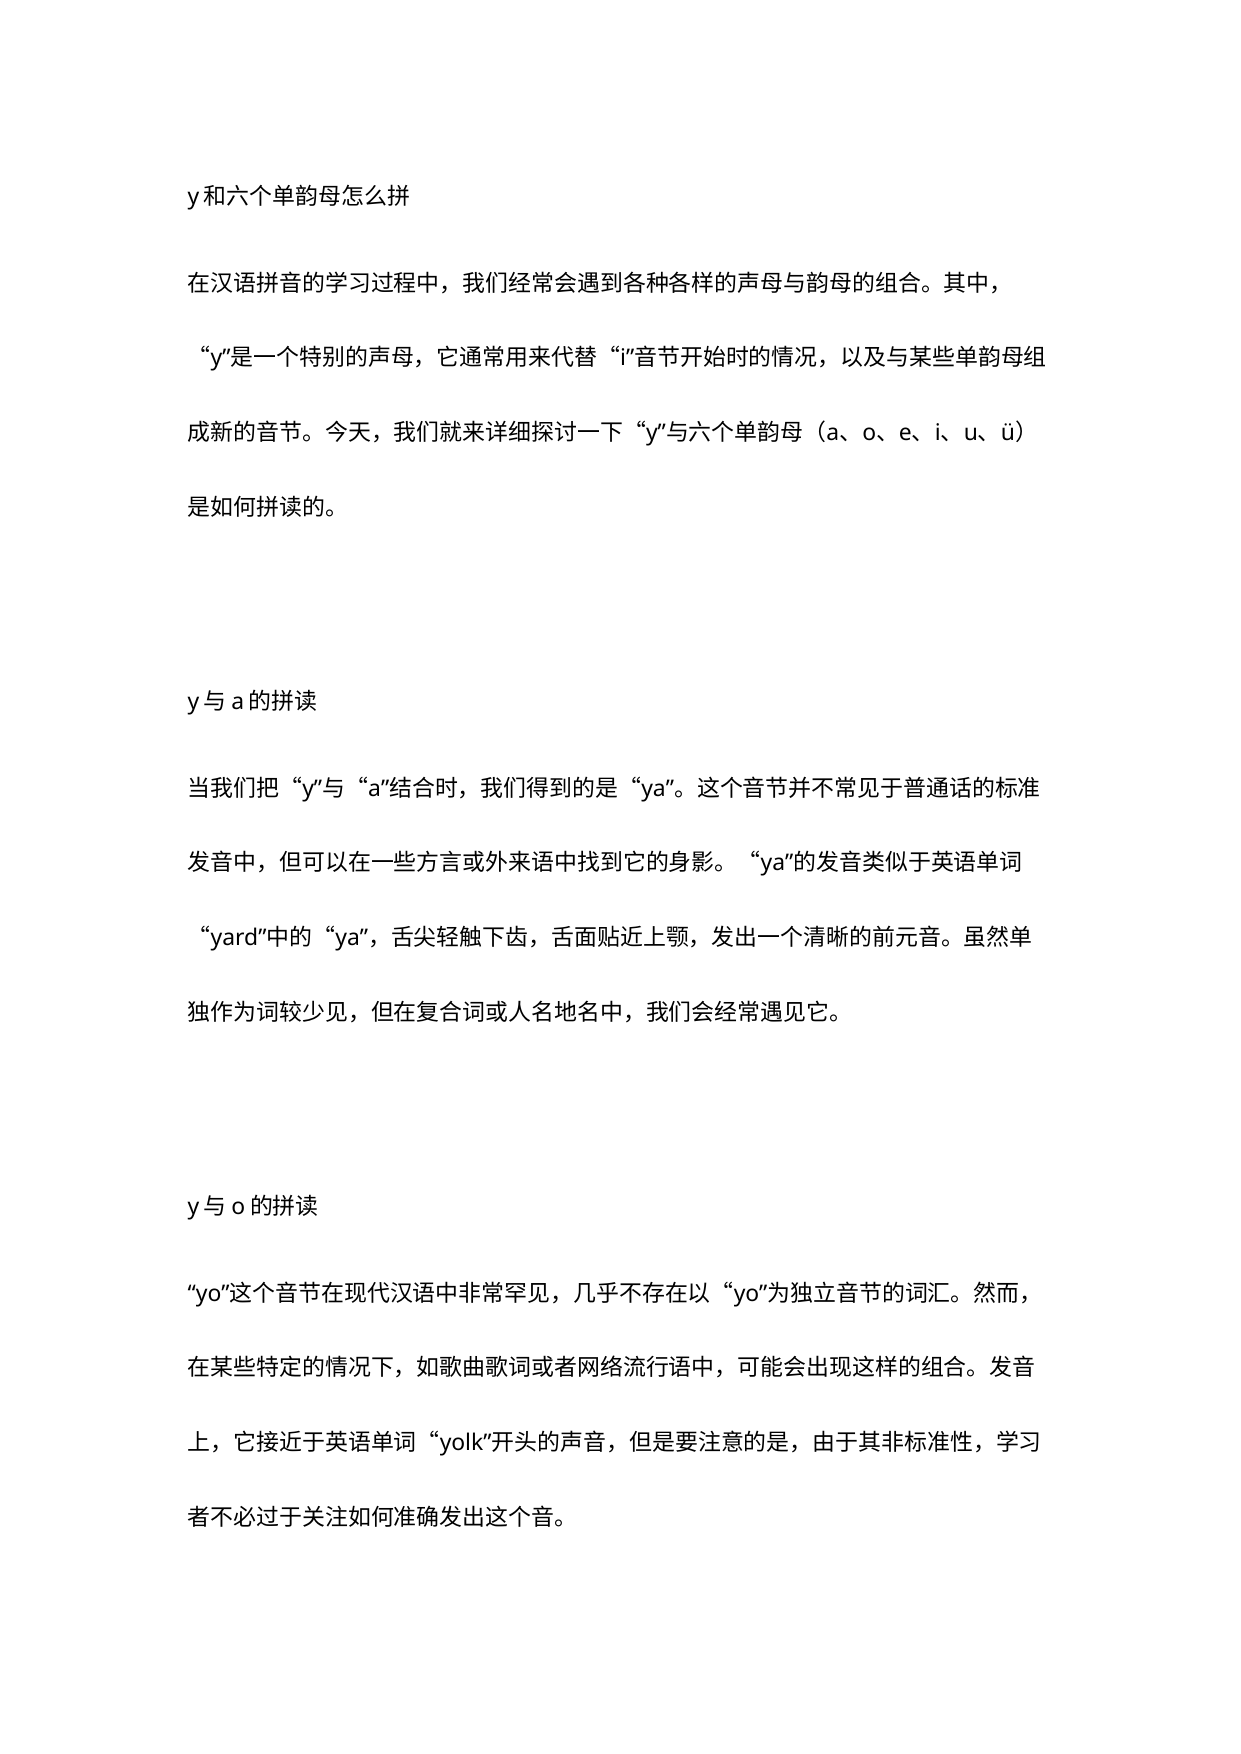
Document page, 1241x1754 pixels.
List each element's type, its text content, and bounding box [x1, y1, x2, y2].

text “yo”这个音节在现代汉语中非常罕见，几乎不存在以“yo”为独立音节的词汇。然而，在某些特定的情况下，如歌曲歌词或者网络流行语中，可能会出现这样的组合。发音上，它接近于英语单词“yolk”开头的声音，但是要注意的是，由于其非标准性，学习者不必过于关注如何准确发出这个音。 [187, 1259, 1053, 1548]
text y和六个单韵母怎么拼 [187, 162, 1053, 227]
text 当我们把“y”与“a”结合时，我们得到的是“ya”。这个音节并不常见于普通话的标准发音中，但可以在一些方言或外来语中找到它的身影。“ya”的发音类似于英语单词“yard”中的“ya”，舌尖轻触下齿，舌面贴近上颚，发出一个清晰的前元音。虽然单独作为词较少见，但在复合词或人名地名中，我们会经常遇见它。 [187, 754, 1053, 1043]
text y与o的拼读 [187, 1172, 1053, 1237]
text 在汉语拼音的学习过程中，我们经常会遇到各种各样的声母与韵母的组合。其中，“y”是一个特别的声母，它通常用来代替“i”音节开始时的情况，以及与某些单韵母组成新的音节。今天，我们就来详细探讨一下“y”与六个单韵母（a、o、e、i、u、ü）是如何拼读的。 [187, 249, 1053, 538]
text y与a的拼读 [187, 667, 1053, 732]
